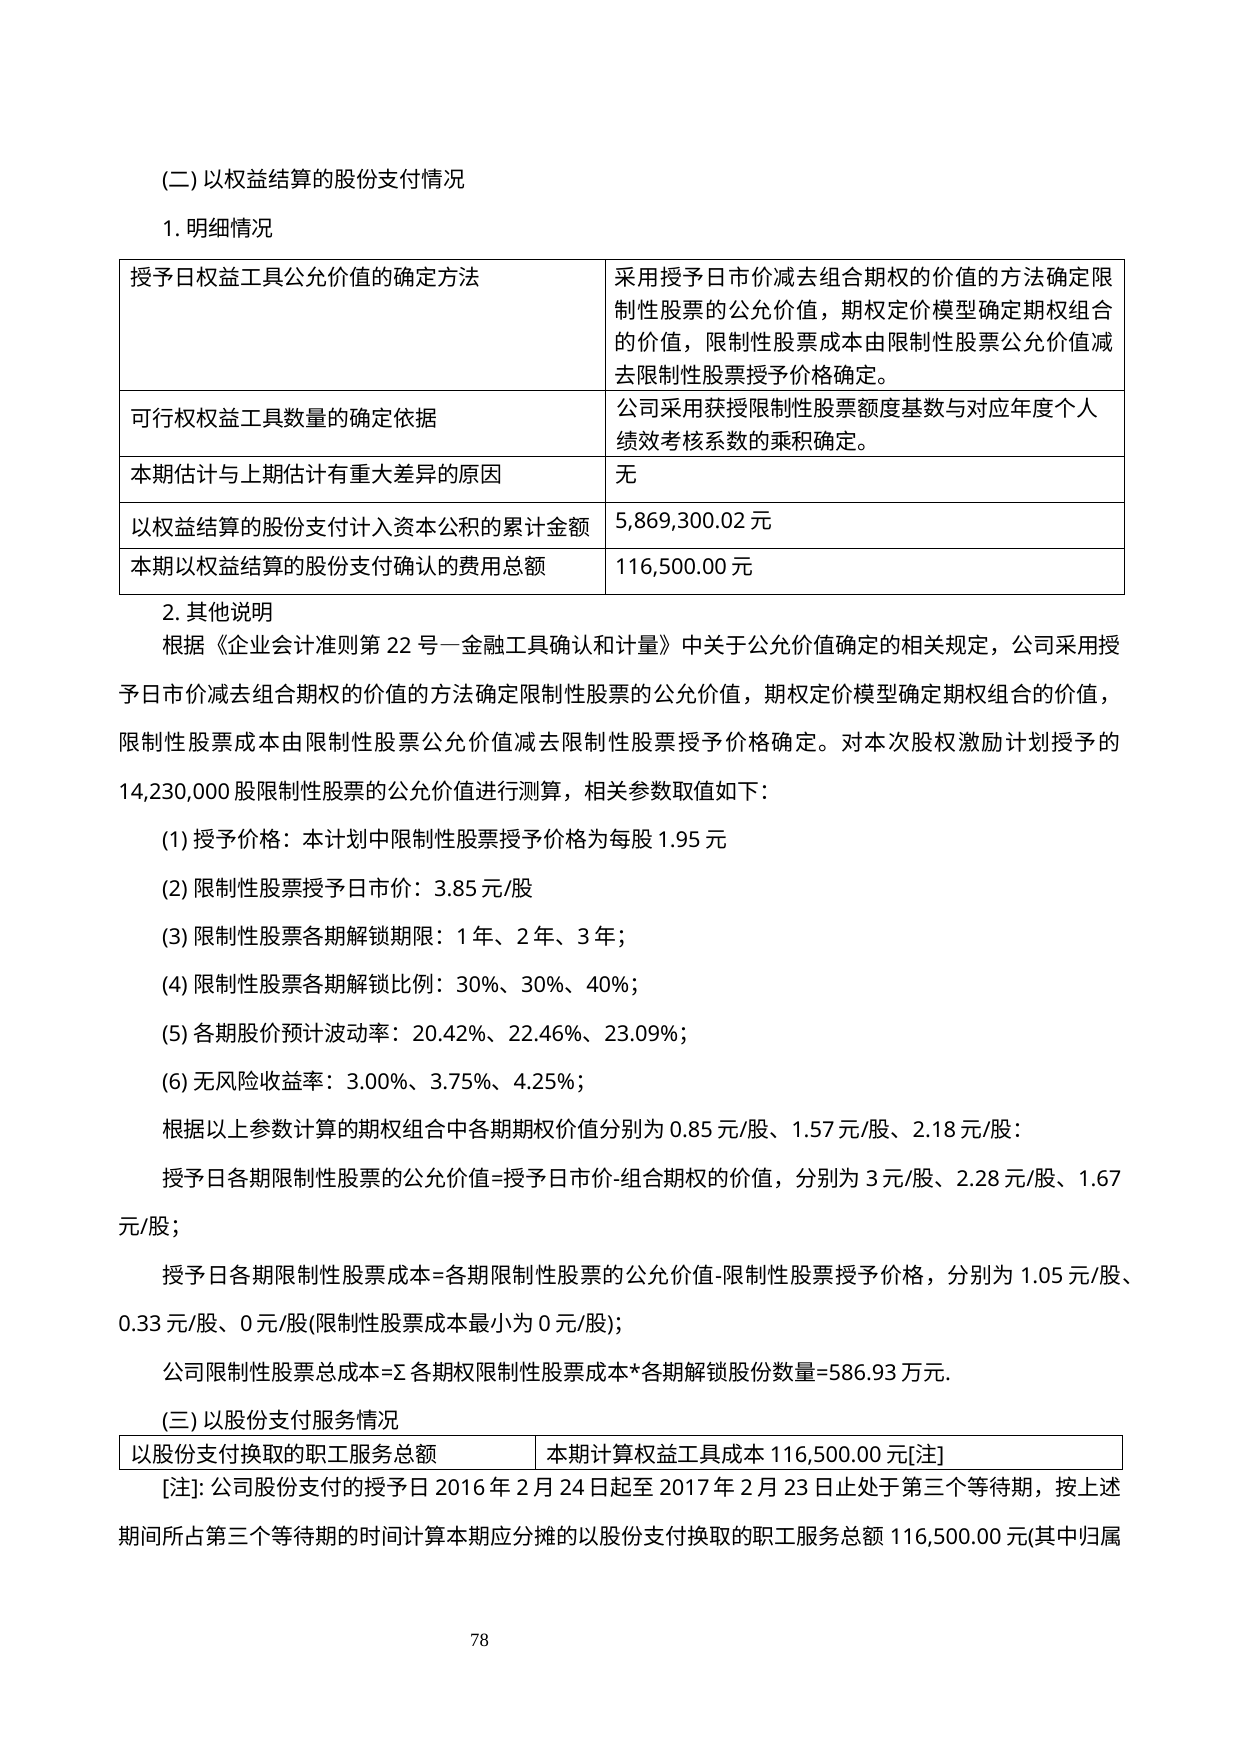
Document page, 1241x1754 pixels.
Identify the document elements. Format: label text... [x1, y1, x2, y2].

text 根据以上参数计算的期权组合中各期期权价值分别为0.85元/股、1.57元/股、2.18元/股： [118, 1112, 1122, 1144]
text (5) 各期股价预计波动率：20.42%、22.46%、23.09%； [118, 1015, 1122, 1048]
text (6) 无风险收益率：3.00%、3.75%、4.25%； [118, 1064, 1122, 1096]
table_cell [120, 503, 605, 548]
text (4) 限制性股票各期解锁比例：30%、30%、40%； [118, 967, 1122, 999]
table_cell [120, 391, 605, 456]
text (2) 限制性股票授予日市价：3.85元/股 [118, 870, 1122, 903]
text 2. 其他说明 [118, 595, 1122, 627]
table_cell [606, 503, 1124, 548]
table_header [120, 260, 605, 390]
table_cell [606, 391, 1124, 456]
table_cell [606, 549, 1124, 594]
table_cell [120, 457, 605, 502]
text (1) 授予价格：本计划中限制性股票授予价格为每股1.95元 [118, 822, 1122, 854]
text 授予日各期限制性股票成本=各期限制性股票的公允价值-限制性股票授予价格，分别为1.05元/股、0.33元/股、0元/股(限制性股票成本最小为0元/股)； [118, 1257, 1122, 1339]
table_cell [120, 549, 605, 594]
text 根据《企业会计准则第22 号—金融工具确认和计量》中关于公允价值确定的相关规定，公司采用授予日市价减去组合期权的价值的方法确定限制性股票的公允价值，期权定价模型确定期权组合的价值，限制性股票成本由限制性股票公允价值减去限制性股票授予价格确定。对本次股权激励计划授予的14,230,000股限制性股票的公允价值进行测算，相关参数取值如下： [118, 627, 1122, 806]
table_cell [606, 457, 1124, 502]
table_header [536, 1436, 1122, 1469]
text (三) 以股份支付服务情况 [118, 1403, 1122, 1435]
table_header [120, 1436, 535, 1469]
text 公司限制性股票总成本=Σ各期权限制性股票成本*各期解锁股份数量=586.93万元. [118, 1354, 1122, 1387]
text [118, 1470, 1122, 1551]
text (3) 限制性股票各期解锁期限：1年、2年、3年； [118, 919, 1122, 951]
text (二) 以权益结算的股份支付情况 [118, 162, 1122, 194]
text 1. 明细情况 [118, 210, 1122, 243]
text 授予日各期限制性股票的公允价值=授予日市价-组合期权的价值，分别为3元/股、2.28元/股、1.67元/股； [118, 1160, 1122, 1242]
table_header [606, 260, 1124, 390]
